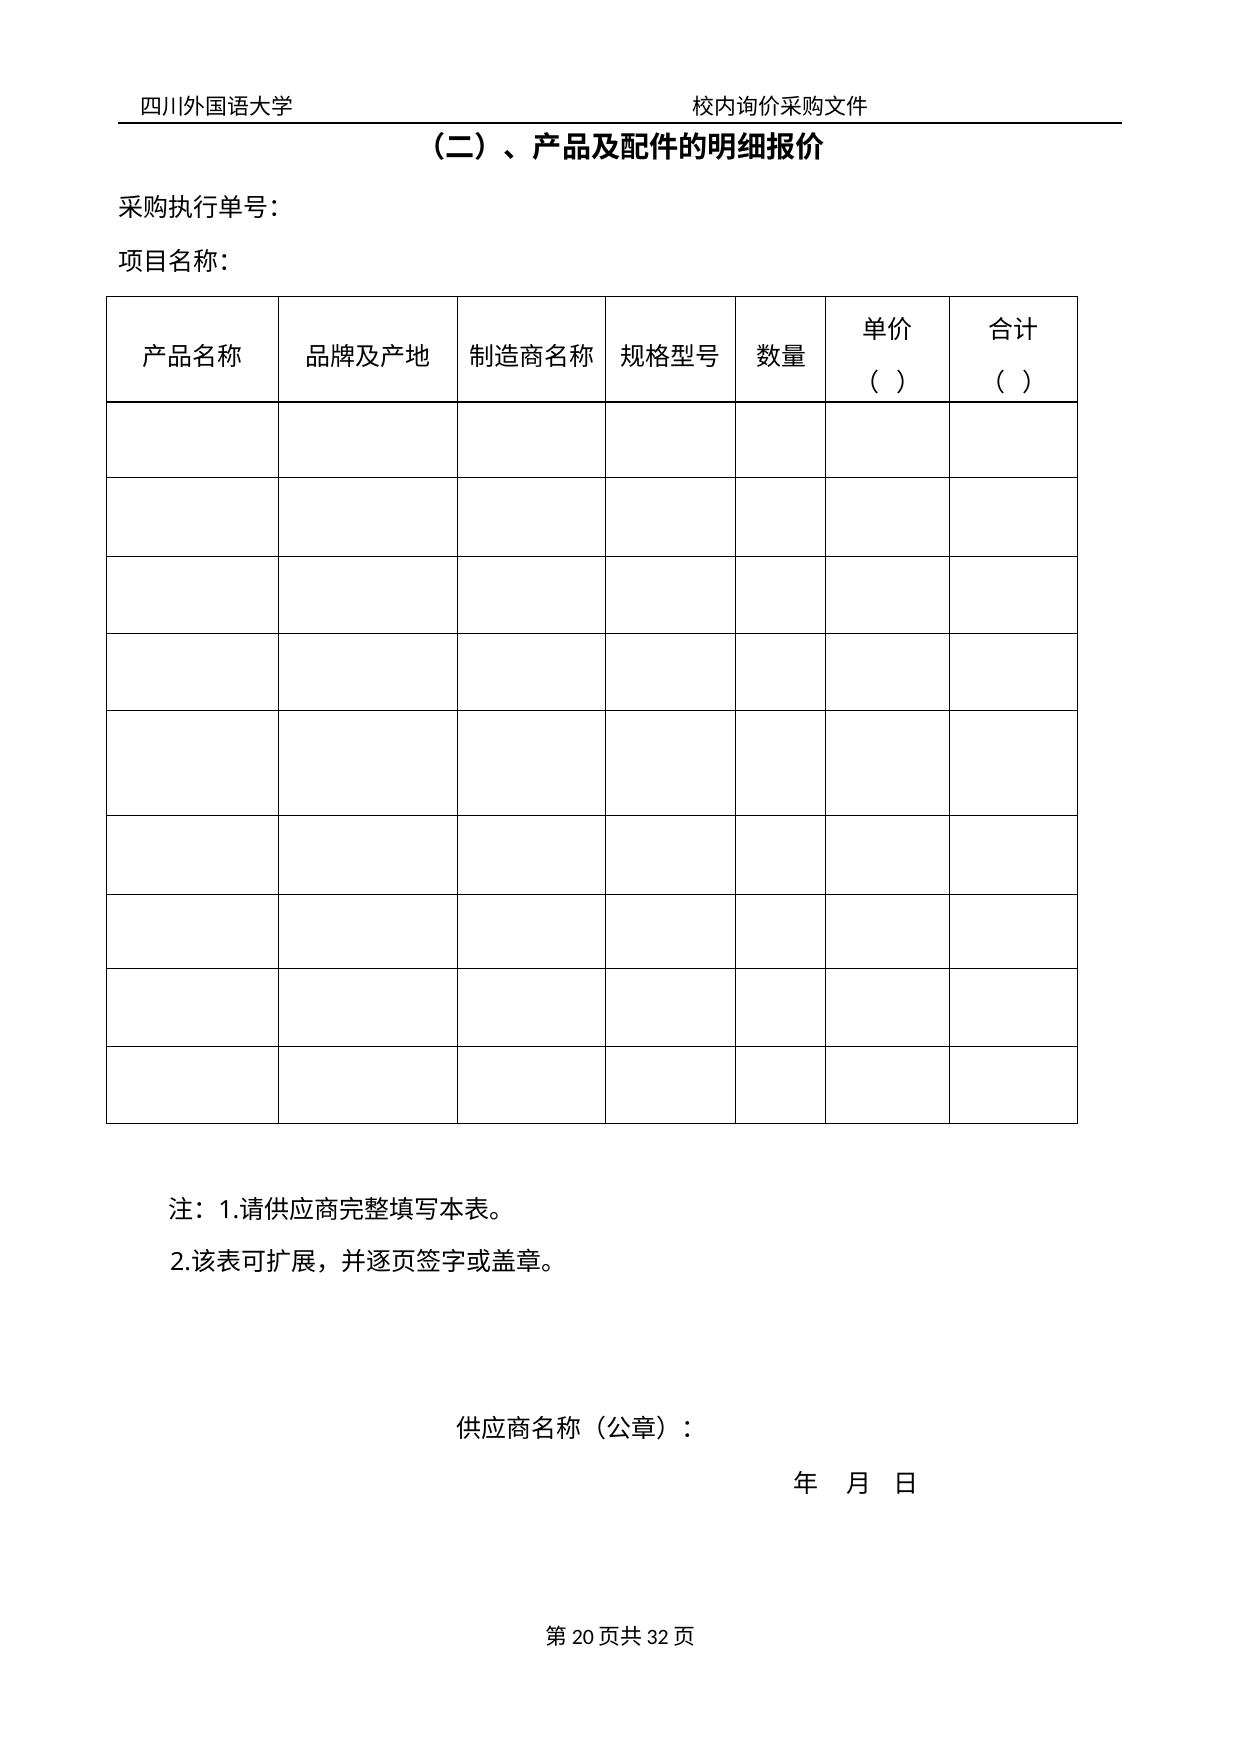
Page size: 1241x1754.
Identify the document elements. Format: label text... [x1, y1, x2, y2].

table_cell [458, 478, 605, 556]
table_header 规格型号 [606, 297, 735, 401]
table_cell [458, 711, 605, 815]
table_cell [279, 816, 457, 894]
table_cell [279, 557, 457, 633]
table_cell [279, 969, 457, 1046]
table_header 产品名称 [107, 297, 278, 401]
table_cell [736, 969, 825, 1046]
table_header 合计 （ ） [950, 297, 1077, 401]
table_cell [606, 557, 735, 633]
table_cell [826, 816, 949, 894]
table_cell [736, 403, 825, 477]
table_cell [458, 1047, 605, 1123]
table_cell [826, 557, 949, 633]
table_cell [458, 816, 605, 894]
table_cell [736, 634, 825, 710]
table_cell [606, 816, 735, 894]
table_cell [606, 403, 735, 477]
table_cell [458, 634, 605, 710]
table_cell [736, 711, 825, 815]
text 采购执行单号： [118, 187, 1122, 224]
table_cell [736, 816, 825, 894]
table_cell [458, 969, 605, 1046]
text 项目名称： [118, 242, 1122, 278]
table_cell [950, 557, 1077, 633]
table_cell [606, 895, 735, 968]
table_cell [279, 478, 457, 556]
table_header 单价 （ ） [826, 297, 949, 401]
table_cell [950, 711, 1077, 815]
table_cell [107, 557, 278, 633]
table_cell [606, 478, 735, 556]
table_cell [950, 816, 1077, 894]
text 注：1.请供应商完整填写本表。 [118, 1176, 1122, 1228]
table_header 品牌及产地 [279, 297, 457, 401]
text 供应商名称（公章）： [118, 1409, 1122, 1445]
table_cell [826, 403, 949, 477]
table_cell [950, 403, 1077, 477]
table_cell [279, 895, 457, 968]
table_cell [458, 895, 605, 968]
table_cell [736, 557, 825, 633]
table_cell [279, 1047, 457, 1123]
table_cell [107, 969, 278, 1046]
table_cell [107, 403, 278, 477]
table_cell [826, 969, 949, 1046]
table_cell [606, 711, 735, 815]
text （二）、产品及配件的明细报价 [118, 124, 1122, 166]
table_cell [950, 895, 1077, 968]
text 年 月 日 [118, 1463, 1072, 1499]
table_cell [107, 816, 278, 894]
table_cell [826, 711, 949, 815]
table_cell [950, 478, 1077, 556]
table_cell [107, 1047, 278, 1123]
table_cell [458, 403, 605, 477]
table_cell [107, 711, 278, 815]
table_cell [826, 1047, 949, 1123]
table_cell [736, 1047, 825, 1123]
table_cell [107, 634, 278, 710]
table_cell [826, 895, 949, 968]
table_header 制造商名称 [458, 297, 605, 401]
text 2.该表可扩展，并逐页签字或盖章。 [118, 1228, 1122, 1281]
table_cell [279, 711, 457, 815]
table_cell [606, 634, 735, 710]
table_cell [107, 895, 278, 968]
table_cell [950, 1047, 1077, 1123]
table_cell [950, 634, 1077, 710]
table_cell [826, 634, 949, 710]
table_cell [107, 478, 278, 556]
table_header 数量 [736, 297, 825, 401]
table_cell [736, 895, 825, 968]
table_cell [458, 557, 605, 633]
table_cell [279, 403, 457, 477]
table_cell [606, 1047, 735, 1123]
table_cell [606, 969, 735, 1046]
table_cell [736, 478, 825, 556]
table_cell [826, 478, 949, 556]
table_cell [950, 969, 1077, 1046]
table_cell [279, 634, 457, 710]
